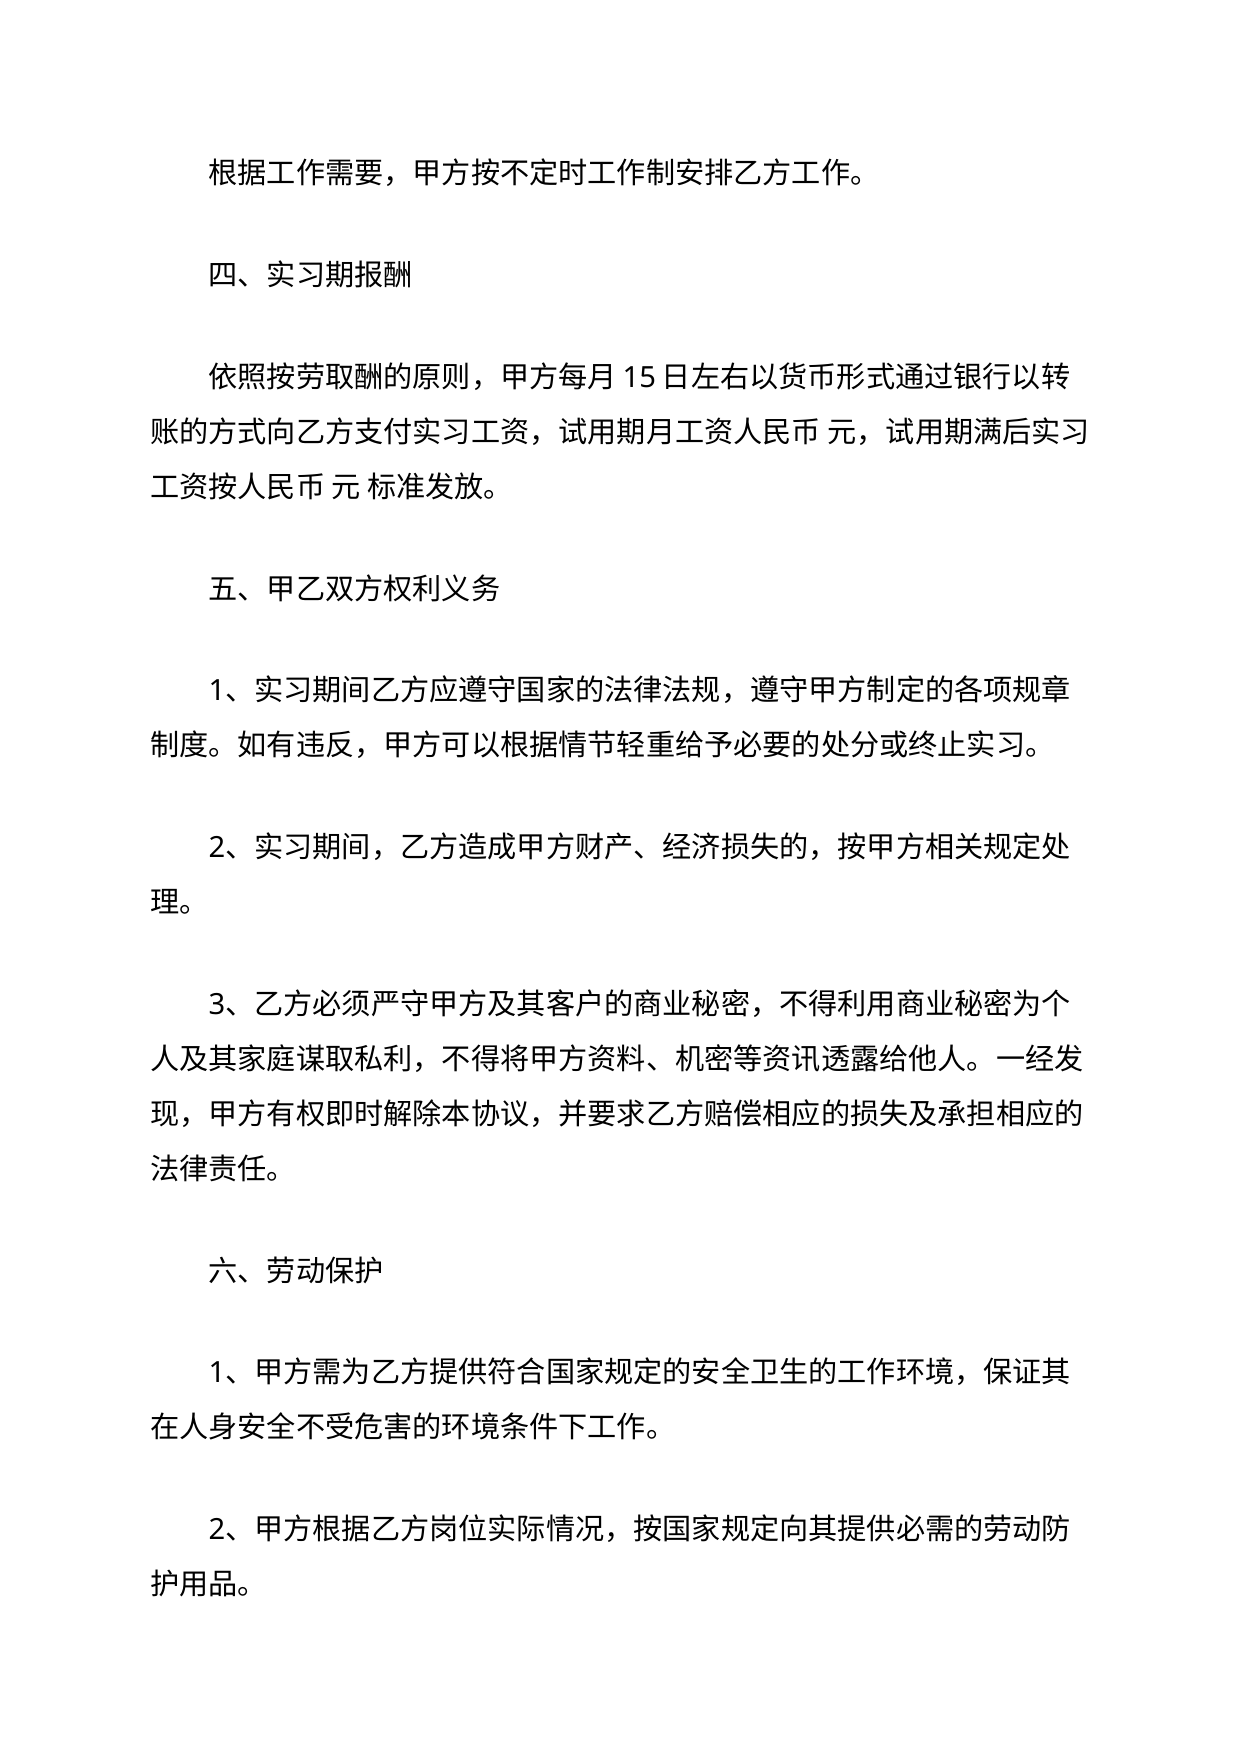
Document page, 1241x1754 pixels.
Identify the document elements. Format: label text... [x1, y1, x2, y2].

text 1、实习期间乙方应遵守国家的法律法规，遵守甲方制定的各项规章制度。如有违反，甲方可以根据情节轻重给予必要的处分或终止实习。 [150, 667, 1090, 764]
text 3、乙方必须严守甲方及其客户的商业秘密，不得利用商业秘密为个人及其家庭谋取私利，不得将甲方资料、机密等资讯透露给他人。一经发现，甲方有权即时解除本协议，并要求乙方赔偿相应的损失及承担相应的法律责任。 [150, 981, 1090, 1188]
text 根据工作需要，甲方按不定时工作制安排乙方工作。 [150, 150, 1090, 192]
text 六、劳动保护 [150, 1247, 1090, 1289]
text 五、甲乙双方权利义务 [150, 565, 1090, 607]
text 1、甲方需为乙方提供符合国家规定的安全卫生的工作环境，保证其在人身安全不受危害的环境条件下工作。 [150, 1349, 1090, 1446]
text 2、甲方根据乙方岗位实际情况，按国家规定向其提供必需的劳动防护用品。 [150, 1506, 1090, 1603]
text 依照按劳取酬的原则，甲方每月15日左右以货币形式通过银行以转账的方式向乙方支付实习工资，试用期月工资人民币 元，试用期满后实习工资按人民币 元 标准发放。 [150, 353, 1090, 506]
text 2、实习期间，乙方造成甲方财产、经济损失的，按甲方相关规定处理。 [150, 824, 1090, 921]
text 四、实习期报酬 [150, 252, 1090, 294]
